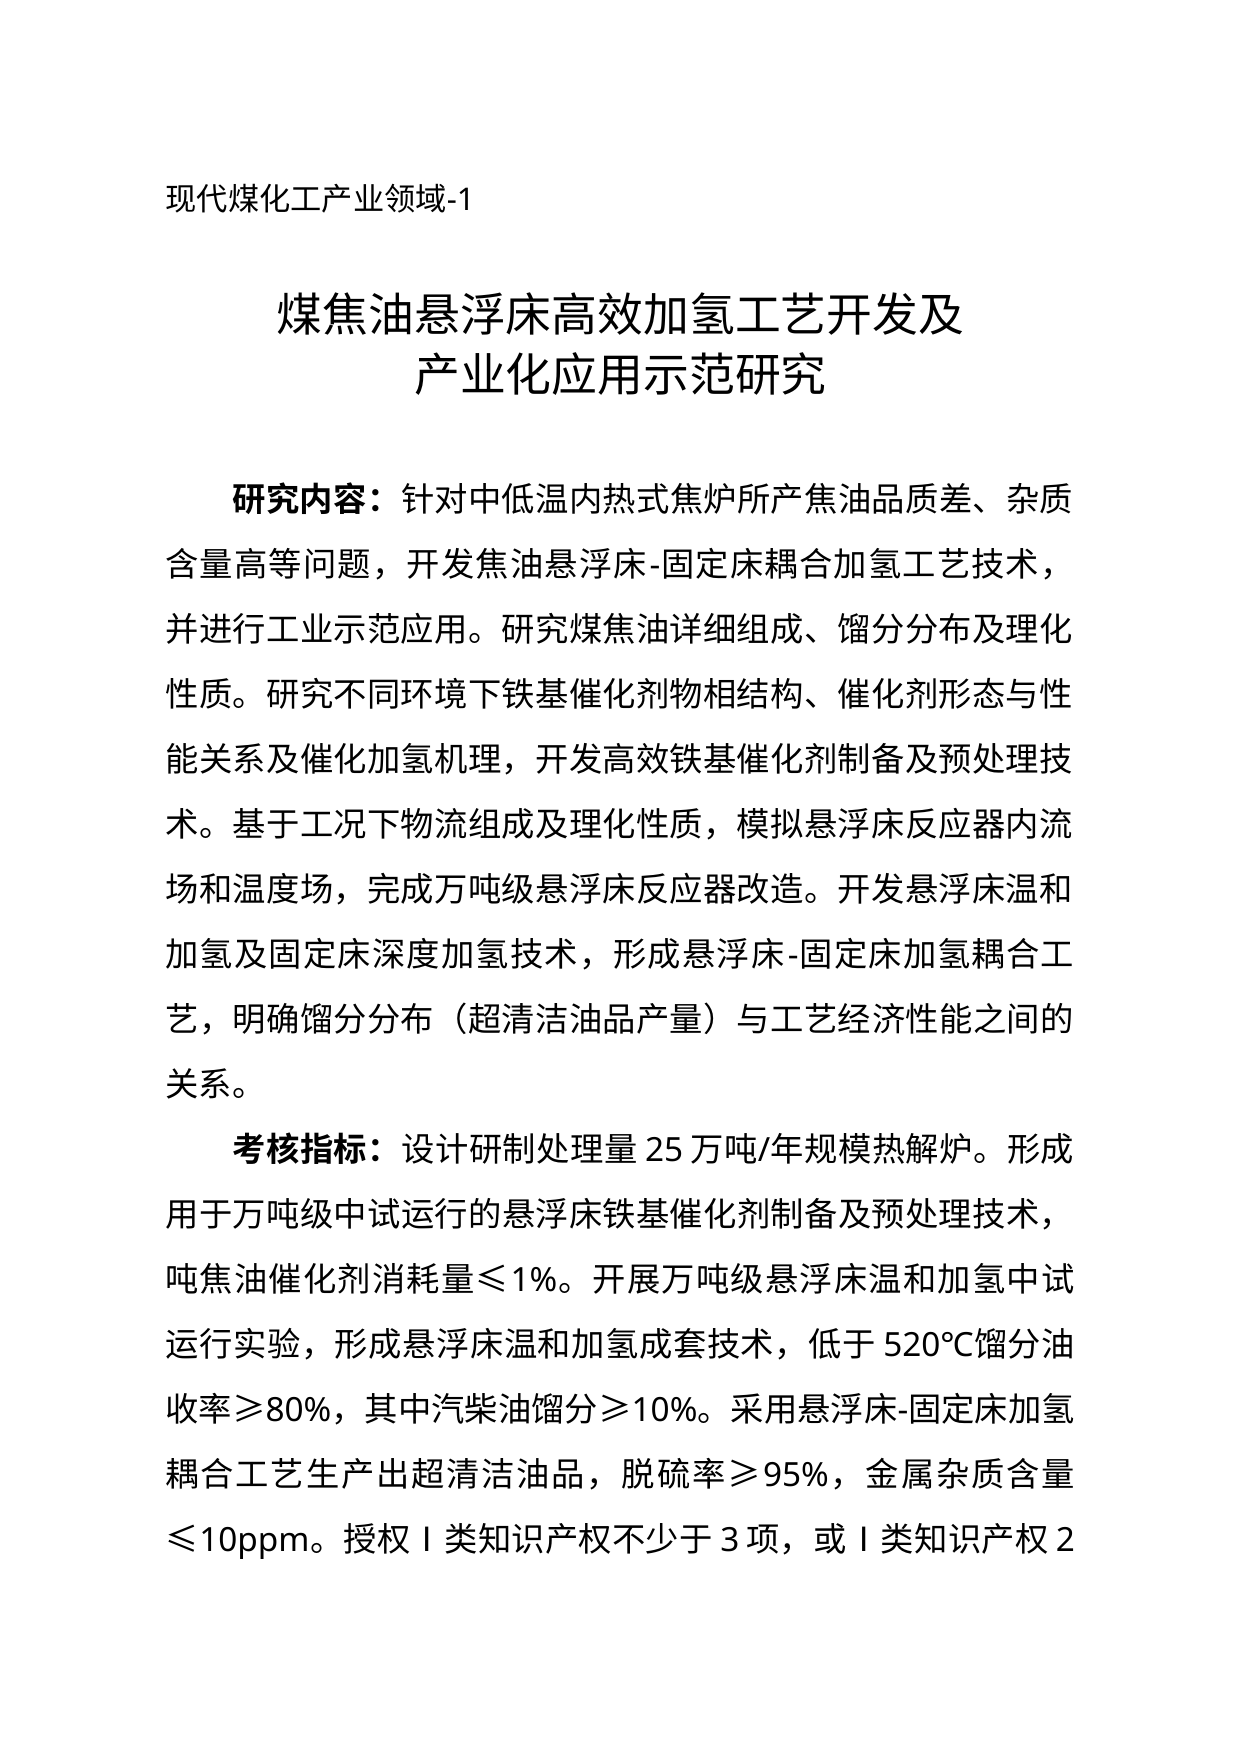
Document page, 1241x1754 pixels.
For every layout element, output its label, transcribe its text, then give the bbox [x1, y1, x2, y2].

text 产业化应用示范研究 [165, 343, 1075, 404]
text 研究内容：针对中低温内热式焦炉所产焦油品质差、杂质含量高等问题，开发焦油悬浮床-固定床耦合加氢工艺技术，并进行工业示范应用。研究煤焦油详细组成、馏分分布及理化性质。研究不同环境下铁基催化剂物相结构、催化剂形态与性能关系及催化加氢机理，开发高效铁基催化剂制备及预处理技术。基于工况下物流组成及理化性质，模拟悬浮床反应器内流场和温度场，完成万吨级悬浮床反应器改造。开发悬浮床温和加氢及固定床深度加氢技术，形成悬浮床-固定床加氢耦合工艺，明确馏分分布（超清洁油品产量）与工艺经济性能之间的关系。 [165, 464, 1075, 1114]
text 现代煤化工产业领域-1 [165, 162, 1075, 222]
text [165, 1114, 1075, 1569]
text 煤焦油悬浮床高效加氢工艺开发及 [165, 283, 1075, 343]
